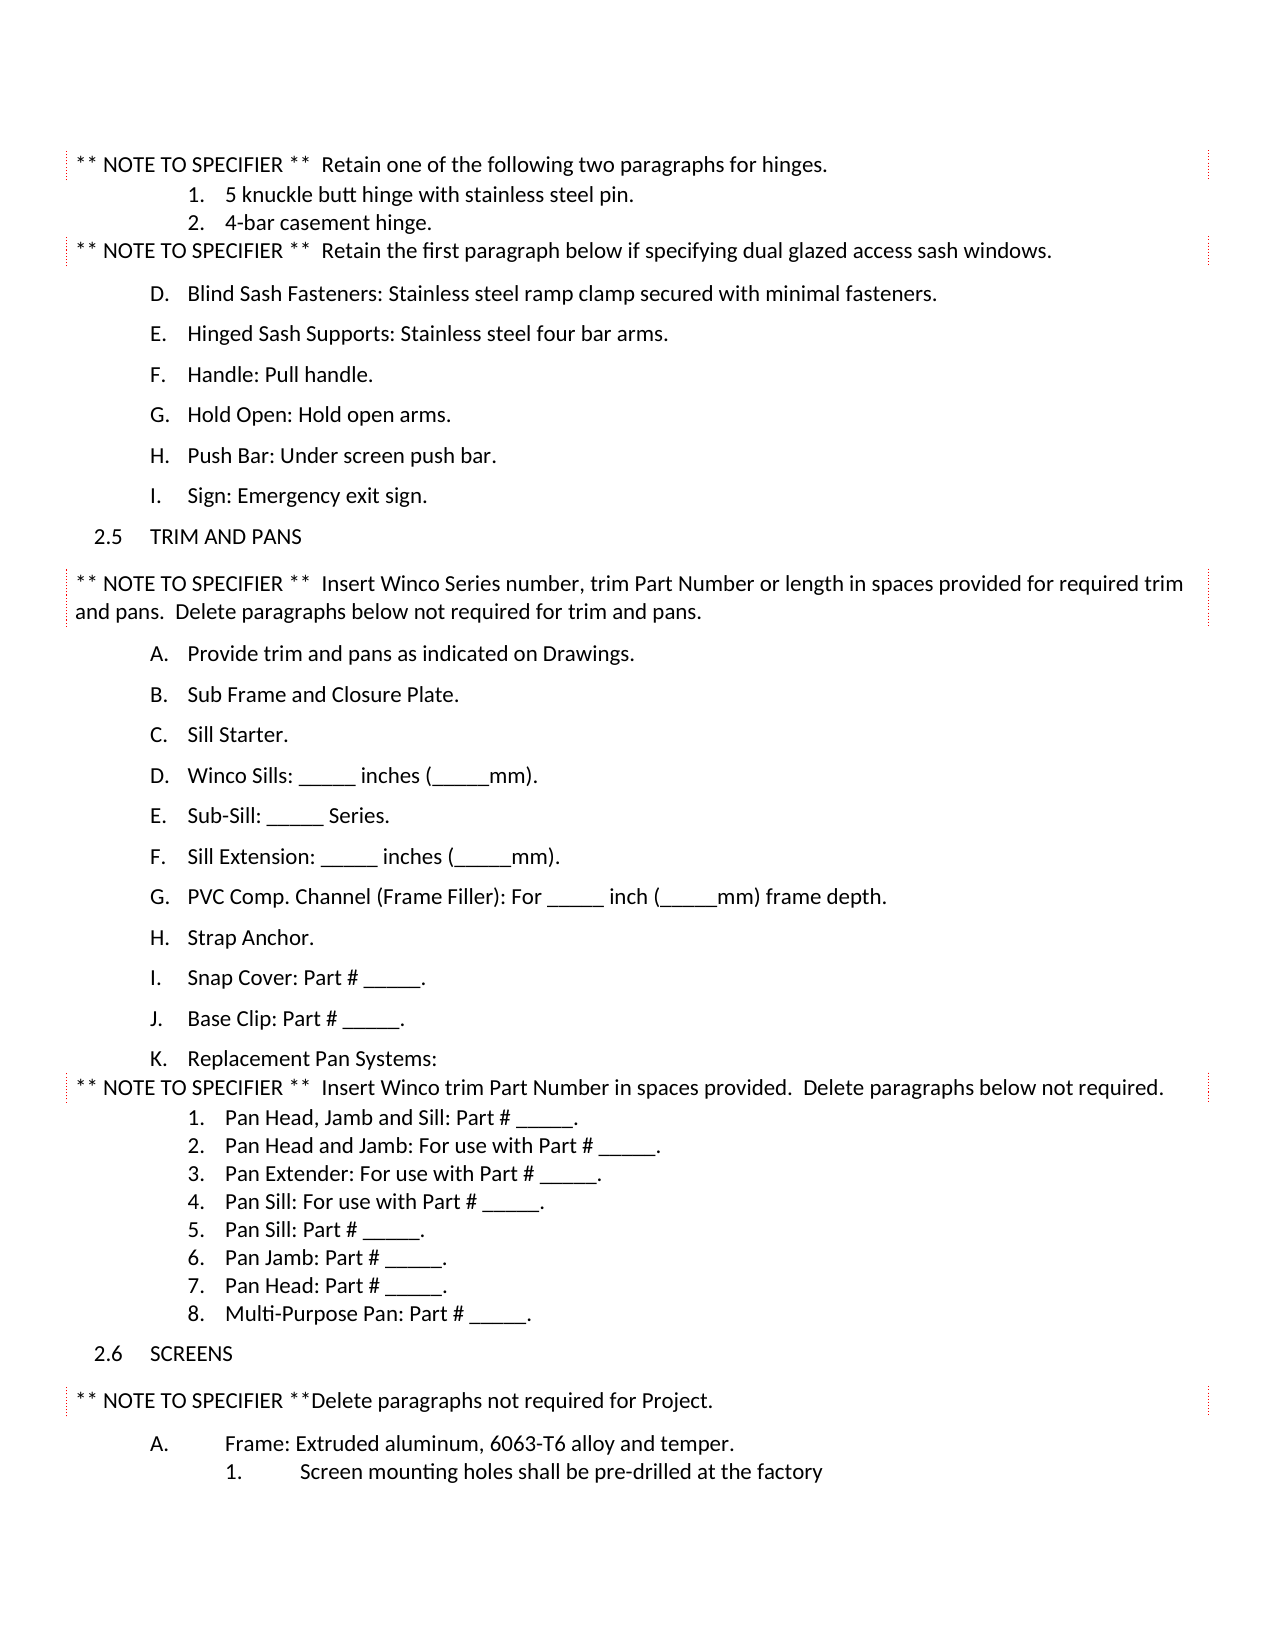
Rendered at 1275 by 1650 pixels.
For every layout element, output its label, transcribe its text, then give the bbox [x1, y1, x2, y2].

list Pan Head, Jamb and Sill: Part # _____. [187, 1103, 1200, 1131]
list 5 knuckle butt hinge with stainless steel pin. [187, 180, 1200, 208]
list Pan Extender: For use with Part # _____. [187, 1159, 1200, 1187]
list Sign: Emergency exit sign. [150, 481, 1200, 509]
list Screen mounting holes shall be pre-drilled at the factory [225, 1457, 1200, 1485]
list Strap Anchor. [150, 923, 1200, 951]
list Pan Head and Jamb: For use with Part # _____. [187, 1131, 1200, 1159]
list Pan Sill: Part # _____. [187, 1215, 1200, 1243]
list Frame: Extruded aluminum, 6063-T6 alloy and temper. [150, 1429, 1200, 1457]
list Provide trim and pans as indicated on Drawings. [150, 639, 1200, 667]
text ** NOTE TO SPECIFIER ** Retain one of the following two paragraphs for hinges. [66, 150, 1209, 180]
list Sill Extension: _____ inches (_____mm). [150, 842, 1200, 870]
list Hinged Sash Supports: Stainless steel four bar arms. [150, 319, 1200, 347]
list Handle: Pull handle. [150, 360, 1200, 388]
list Multi-Purpose Pan: Part # _____. [187, 1299, 1200, 1327]
list Pan Head: Part # _____. [187, 1271, 1200, 1299]
list Pan Sill: For use with Part # _____. [187, 1187, 1200, 1215]
text ** NOTE TO SPECIFIER ** Retain the first paragraph below if specifying dual glazed access sash windows. [66, 236, 1209, 266]
list Sub-Sill: _____ Series. [150, 801, 1200, 829]
list Pan Jamb: Part # _____. [187, 1243, 1200, 1271]
list Sill Starter. [150, 720, 1200, 748]
list Replacement Pan Systems: [150, 1044, 1200, 1073]
list Hold Open: Hold open arms. [150, 400, 1200, 428]
text ** NOTE TO SPECIFIER ** Insert Winco Series number, trim Part Number or length in spaces provided for required trim and pans. Delete paragraphs below not required for trim and pans. [66, 569, 1209, 627]
list TRIM AND PANS [94, 522, 1200, 550]
text ** NOTE TO SPECIFIER ** Insert Winco trim Part Number in spaces provided. Delete paragraphs below not required. [66, 1073, 1209, 1103]
list Winco Sills: _____ inches (_____mm). [150, 761, 1200, 789]
list SCREENS [94, 1339, 1200, 1367]
list Sub Frame and Closure Plate. [150, 680, 1200, 708]
list Blind Sash Fasteners: Stainless steel ramp clamp secured with minimal fasteners. [150, 279, 1200, 307]
list Snap Cover: Part # _____. [150, 963, 1200, 992]
text ** NOTE TO SPECIFIER **Delete paragraphs not required for Project. [66, 1386, 1209, 1416]
list Base Clip: Part # _____. [150, 1004, 1200, 1032]
list PVC Comp. Channel (Frame Filler): For _____ inch (_____mm) frame depth. [150, 882, 1200, 911]
list Push Bar: Under screen push bar. [150, 441, 1200, 469]
list 4-bar casement hinge. [187, 208, 1200, 236]
